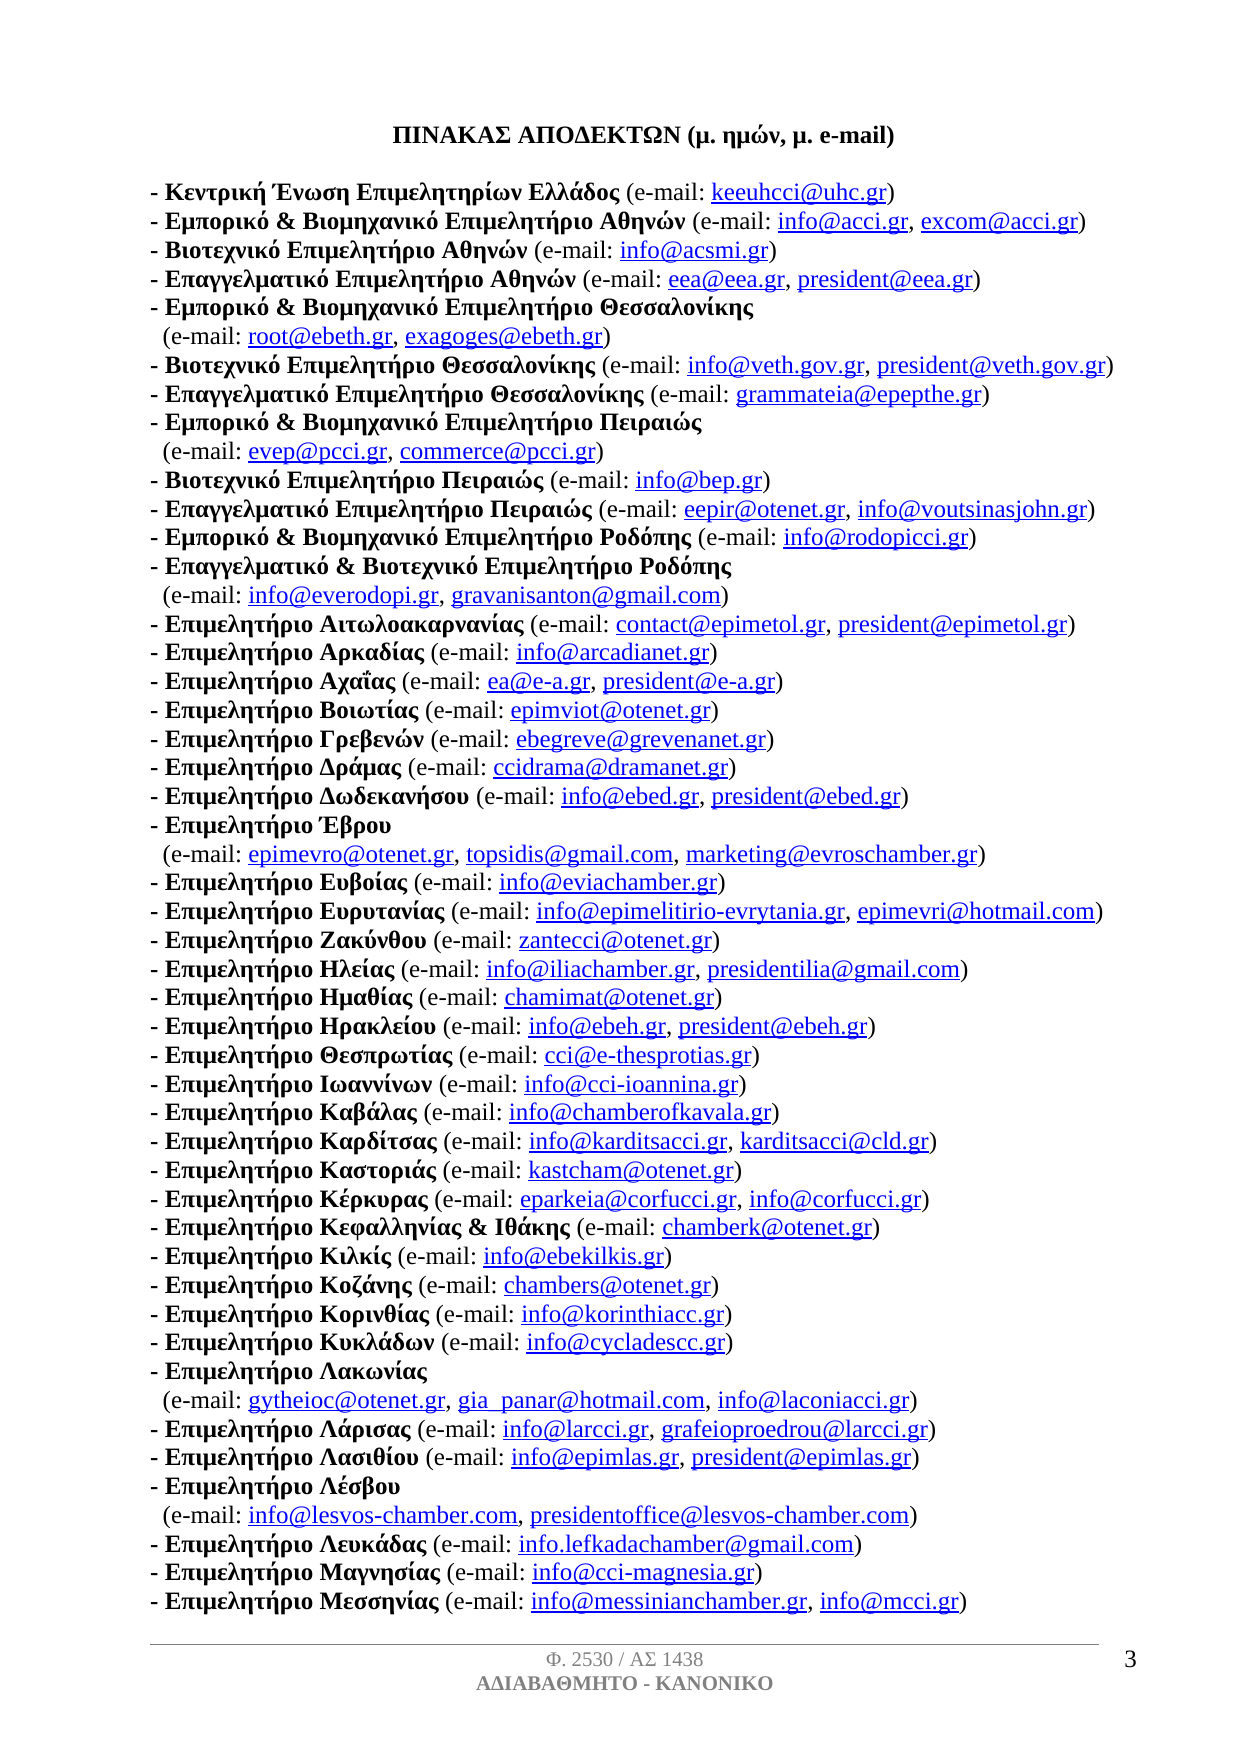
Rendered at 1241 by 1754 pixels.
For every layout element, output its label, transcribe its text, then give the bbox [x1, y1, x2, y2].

text - Εμπορικό & Βιομηχανικό Επιμελητήριο Αθηνών (e-mail: info@acci.gr, excom@acci.gr) [150, 206, 1137, 235]
text - Επιμελητήριο Λακωνίας [150, 1356, 1137, 1385]
text - Επαγγελματικό & Βιοτεχνικό Επιμελητήριο Ροδόπης [150, 551, 1137, 580]
text (e-mail: info@everodopi.gr, gravanisanton@gmail.com) [150, 580, 1137, 609]
text - Επιμελητήριο Κεφαλληνίας & Ιθάκης (e-mail: chamberk@otenet.gr) [150, 1212, 1137, 1241]
text - Επιμελητήριο Έβρου [150, 810, 1137, 839]
text - Βιοτεχνικό Επιμελητήριο Θεσσαλονίκης (e-mail: info@veth.gov.gr, president@veth.gov.gr) [150, 350, 1137, 379]
text - Επαγγελματικό Επιμελητήριο Θεσσαλονίκης (e-mail: grammateia@epepthe.gr) [150, 379, 1137, 407]
text - Επιμελητήριο Ζακύνθου (e-mail: zantecci@otenet.gr) [150, 925, 1137, 954]
text - Επιμελητήριο Ημαθίας (e-mail: chamimat@otenet.gr) [150, 982, 1137, 1011]
text - Επιμελητήριο Καβάλας (e-mail: info@chamberofkavala.gr) [150, 1097, 1137, 1126]
text - Επιμελητήριο Μεσσηνίας (e-mail: info@messinianchamber.gr, info@mcci.gr) [150, 1586, 1137, 1615]
text - Επιμελητήριο Θεσπρωτίας (e-mail: cci@e-thesprotias.gr) [150, 1040, 1137, 1069]
text - Επιμελητήριο Γρεβενών (e-mail: ebegreve@grevenanet.gr) [150, 724, 1137, 752]
text - Κεντρική Ένωση Επιμελητηρίων Ελλάδος (e-mail: keeuhcci@uhc.gr) [150, 177, 1137, 206]
text - Βιοτεχνικό Επιμελητήριο Αθηνών (e-mail: info@acsmi.gr) [150, 235, 1137, 264]
text - Επιμελητήριο Αρκαδίας (e-mail: info@arcadianet.gr) [150, 637, 1137, 666]
text - Επιμελητήριο Κορινθίας (e-mail: info@korinthiacc.gr) [150, 1299, 1137, 1327]
text - Επιμελητήριο Καρδίτσας (e-mail: info@karditsacci.gr, karditsacci@cld.gr) [150, 1126, 1137, 1155]
text - Επιμελητήριο Κιλκίς (e-mail: info@ebekilkis.gr) [150, 1241, 1137, 1270]
text - Επιμελητήριο Δράμας (e-mail: ccidrama@dramanet.gr) [150, 752, 1137, 781]
text - Επιμελητήριο Ηλείας (e-mail: info@iliachamber.gr, presidentilia@gmail.com) [150, 954, 1137, 982]
text (e-mail: gytheioc@otenet.gr, gia_panar@hotmail.com, info@laconiacci.gr) [150, 1385, 1137, 1414]
text (e-mail: epimevro@otenet.gr, topsidis@gmail.com, marketing@evroschamber.gr) [150, 839, 1137, 867]
text - Επιμελητήριο Λέσβου [150, 1471, 1137, 1500]
text - Επαγγελματικό Επιμελητήριο Αθηνών (e-mail: eea@eea.gr, president@eea.gr) [150, 264, 1137, 292]
text - Επιμελητήριο Ιωαννίνων (e-mail: info@cci-ioannina.gr) [150, 1069, 1137, 1097]
text ΠΙΝΑΚΑΣ ΑΠΟΔΕΚΤΩΝ (μ. ημών, μ. e-mail) [150, 120, 1137, 149]
text - Εμπορικό & Βιομηχανικό Επιμελητήριο Ροδόπης (e-mail: info@rodopicci.gr) [150, 522, 1137, 551]
text - Επιμελητήριο Ηρακλείου (e-mail: info@ebeh.gr, president@ebeh.gr) [150, 1011, 1137, 1040]
text (e-mail: info@lesvos-chamber.com, presidentoffice@lesvos-chamber.com) [150, 1500, 1137, 1529]
text - Επιμελητήριο Κοζάνης (e-mail: chambers@otenet.gr) [150, 1270, 1137, 1299]
text (e-mail: evep@pcci.gr, commerce@pcci.gr) [150, 436, 1137, 465]
text - Επιμελητήριο Βοιωτίας (e-mail: epimviot@otenet.gr) [150, 695, 1137, 724]
text - Επιμελητήριο Λάρισας (e-mail: info@larcci.gr, grafeioproedrou@larcci.gr) [150, 1414, 1137, 1442]
text - Επιμελητήριο Λευκάδας (e-mail: info.lefkadachamber@gmail.com) [150, 1529, 1137, 1557]
text - Επιμελητήριο Δωδεκανήσου (e-mail: info@ebed.gr, president@ebed.gr) [150, 781, 1137, 810]
text - Επαγγελματικό Επιμελητήριο Πειραιώς (e-mail: eepir@otenet.gr, info@voutsinasjohn.gr) [150, 494, 1137, 522]
text - Βιοτεχνικό Επιμελητήριο Πειραιώς (e-mail: info@bep.gr) [150, 465, 1137, 494]
text - Επιμελητήριο Κέρκυρας (e-mail: eparkeia@corfucci.gr, info@corfucci.gr) [150, 1184, 1137, 1212]
text - Επιμελητήριο Αιτωλοακαρνανίας (e-mail: contact@epimetol.gr, president@epimetol.gr) [150, 609, 1137, 637]
text - Επιμελητήριο Αχαΐας (e-mail: ea@e-a.gr, president@e-a.gr) [150, 666, 1137, 695]
text - Εμπορικό & Βιομηχανικό Επιμελητήριο Πειραιώς [150, 407, 1137, 436]
text - Επιμελητήριο Λασιθίου (e-mail: info@epimlas.gr, president@epimlas.gr) [150, 1442, 1137, 1471]
text - Εμπορικό & Βιομηχανικό Επιμελητήριο Θεσσαλονίκης [150, 292, 1137, 321]
text (e-mail: root@ebeth.gr, exagoges@ebeth.gr) [150, 321, 1137, 350]
text - Επιμελητήριο Ευβοίας (e-mail: info@eviachamber.gr) [150, 867, 1137, 896]
text - Επιμελητήριο Κυκλάδων (e-mail: info@cycladescc.gr) [150, 1327, 1137, 1356]
text - Επιμελητήριο Ευρυτανίας (e-mail: info@epimelitirio-evrytania.gr, epimevri@hotmail.com) [150, 896, 1137, 925]
text - Επιμελητήριο Καστοριάς (e-mail: kastcham@otenet.gr) [150, 1155, 1137, 1184]
text - Επιμελητήριο Μαγνησίας (e-mail: info@cci-magnesia.gr) [150, 1557, 1137, 1586]
